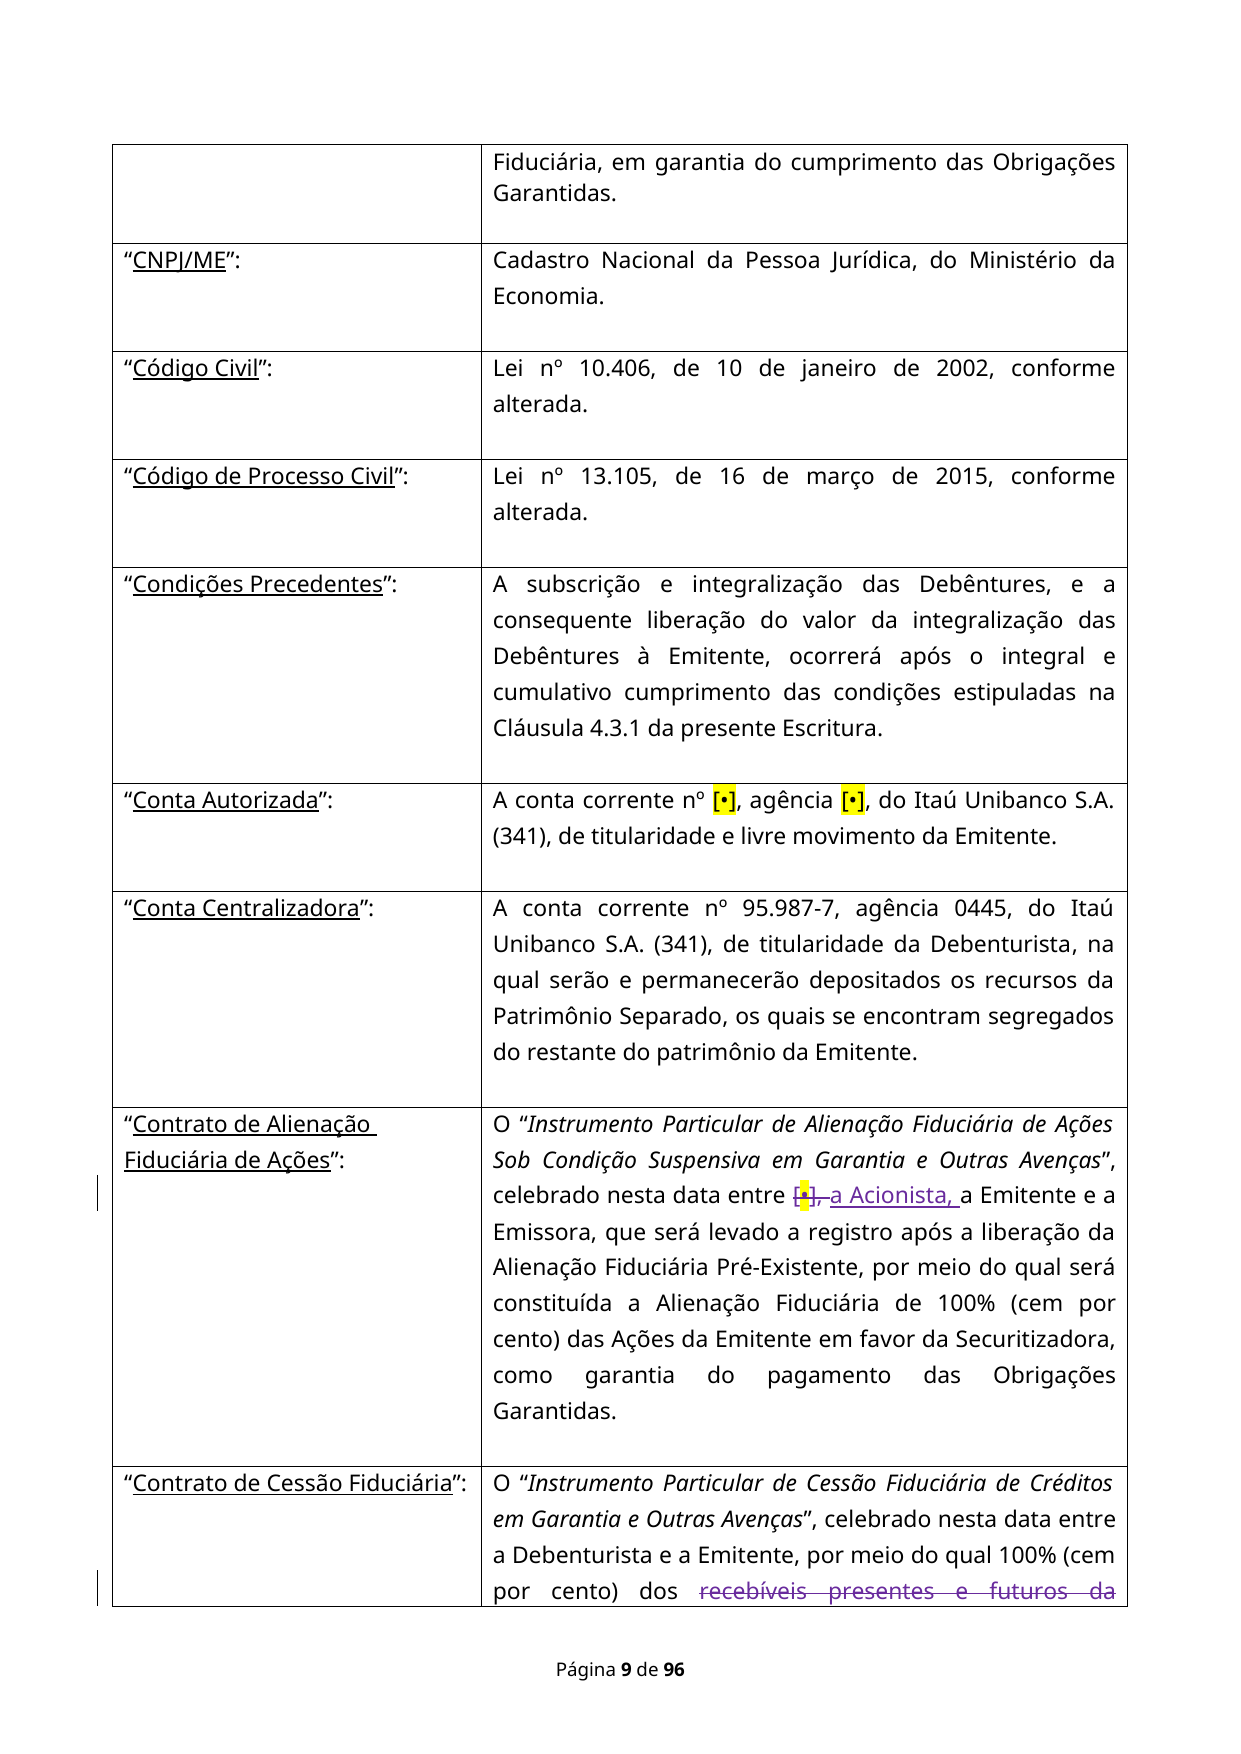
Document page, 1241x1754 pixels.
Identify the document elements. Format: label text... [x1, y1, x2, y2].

table_cell Cadastro Nacional da Pessoa Jurídica, do Ministério da Economia. [482, 244, 1127, 351]
table_cell Lei nº 10.406, de 10 de janeiro de 2002, conforme alterada. [482, 352, 1127, 459]
table_cell “Código de Processo Civil”: [113, 460, 481, 567]
table_cell “Condições Precedentes”: [113, 568, 481, 783]
table_cell “Conta Autorizada”: [113, 784, 481, 891]
table_cell “Conta Centralizadora”: [113, 892, 481, 1107]
table_cell A conta corrente nº [•], agência [•], do Itaú Unibanco S.A. (341), de titularidade e livre movimento da Emitente. [482, 784, 1127, 891]
table_cell O “Instrumento Particular de Alienação Fiduciária de Ações Sob Condição Suspensiva em Garantia e Outras Avenças”, celebrado nesta data entre a Emitente e a Emissora, que será levado a registro após a liberação da Alienação Fiduciária Pré-Existente, por meio do qual será constituída a Alienação Fiduciária de 100% (cem por cento) das Ações da Emitente em favor da Securitizadora, como garantia do pagamento das Obrigações Garantidas. [482, 1108, 1127, 1466]
table_cell “CNPJ/ME”: [113, 244, 481, 351]
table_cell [482, 1467, 1127, 1606]
table_cell A conta corrente nº 95.987-7, agência 0445, do Itaú Unibanco S.A. (341), de titularidade da Debenturista, na qual serão e permanecerão depositados os recursos da Patrimônio Separado, os quais se encontram segregados do restante do patrimônio da Emitente. [482, 892, 1127, 1107]
table_cell “Contrato de Alienação Fiduciária de Ações”: [113, 1108, 481, 1466]
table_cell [482, 145, 1127, 243]
table_cell Lei nº 13.105, de 16 de março de 2015, conforme alterada. [482, 460, 1127, 567]
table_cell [113, 145, 481, 243]
table_cell “Código Civil”: [113, 352, 481, 459]
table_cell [113, 1467, 481, 1606]
table_cell A subscrição e integralização das Debêntures, e a consequente liberação do valor da integralização das Debêntures à Emitente, ocorrerá após o integral e cumulativo cumprimento das condições estipuladas na Cláusula 4.3.1 da presente Escritura. [482, 568, 1127, 783]
